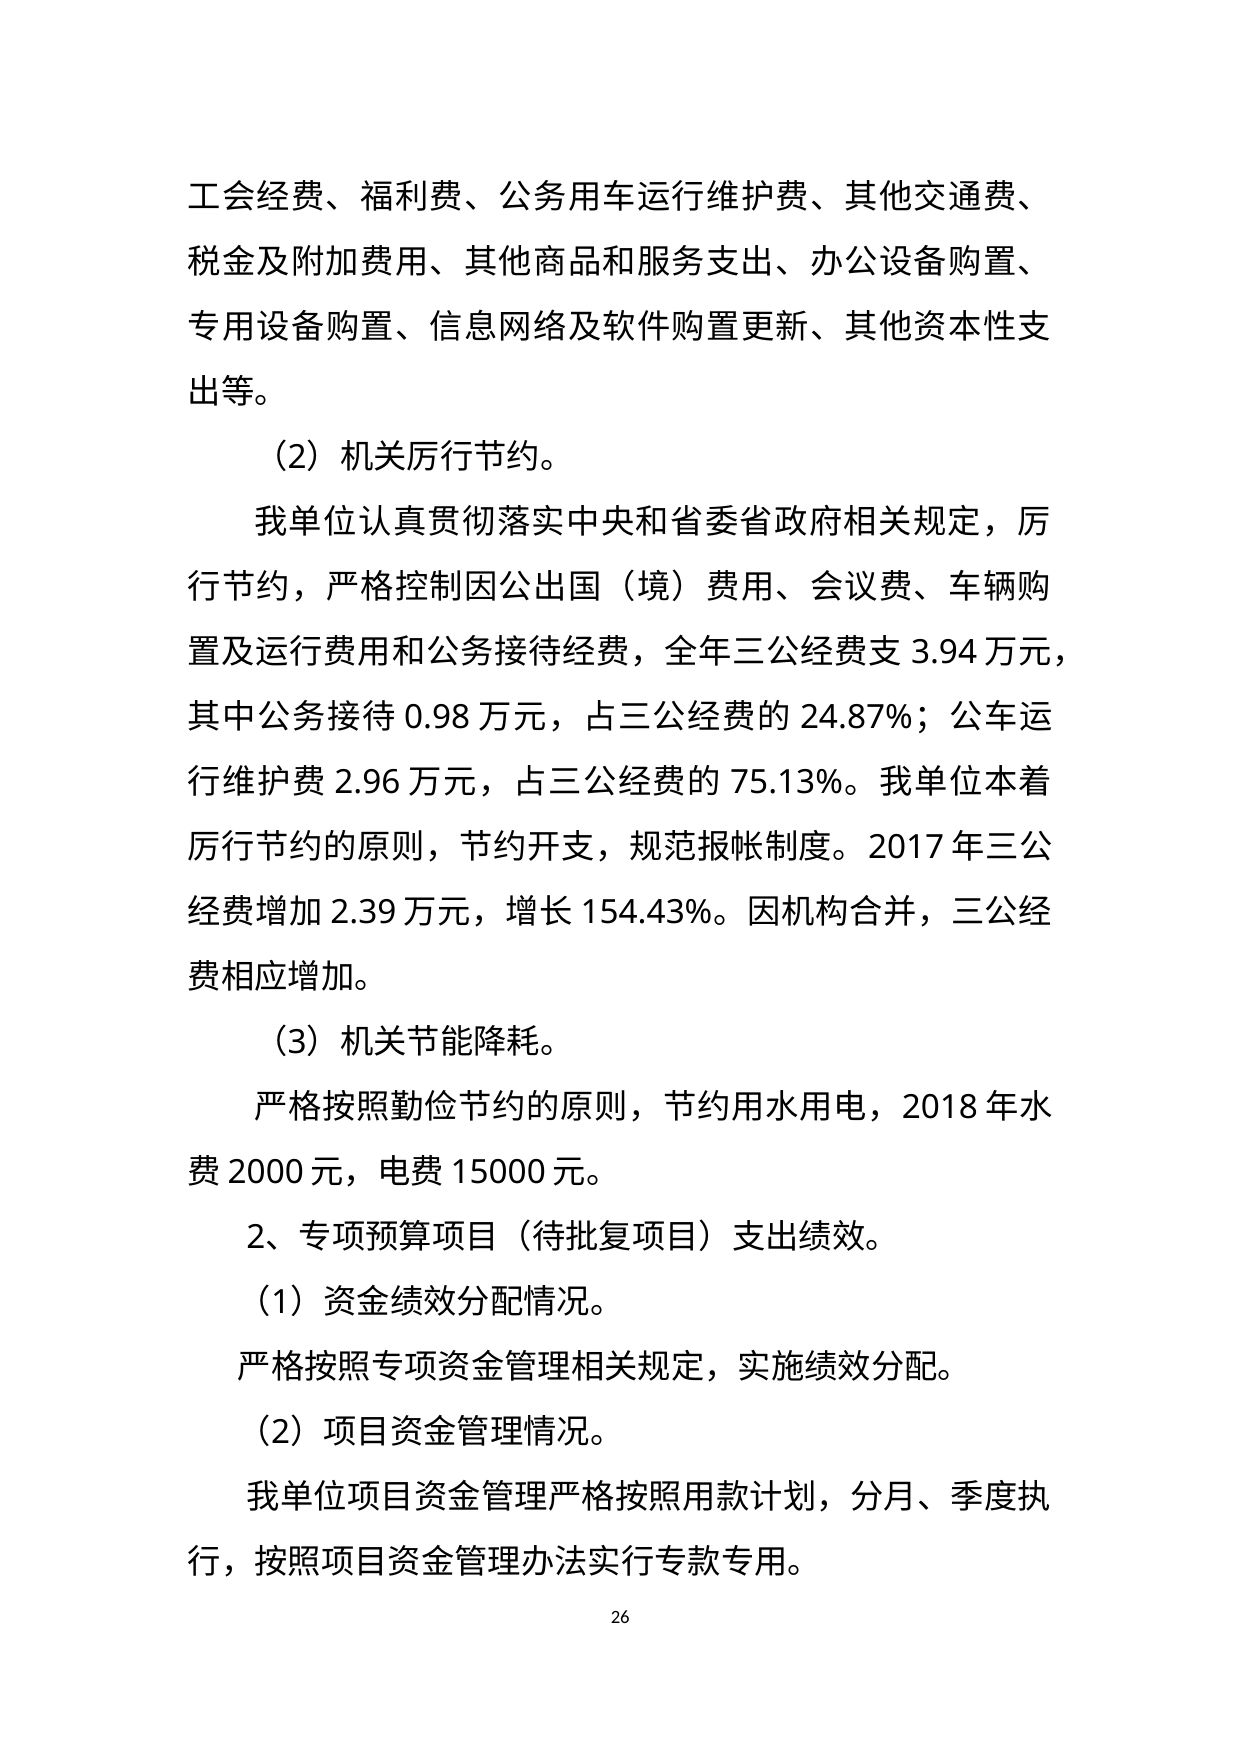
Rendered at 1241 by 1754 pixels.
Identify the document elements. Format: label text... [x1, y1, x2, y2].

text 我单位认真贯彻落实中央和省委省政府相关规定，厉行节约，严格控制因公出国（境）费用、会议费、车辆购置及运行费用和公务接待经费，全年三公经费支3.94万元，其中公务接待0.98万元，占三公经费的24.87%；公车运行维护费2.96万元，占三公经费的75.13%。我单位本着厉行节约的原则，节约开支，规范报帐制度。2017年三公经费增加2.39万元，增长154.43%。因机构合并，三公经费相应增加。 [187, 487, 1053, 1007]
text 我单位项目资金管理严格按照用款计划，分月、季度执行，按照项目资金管理办法实行专款专用。 [187, 1462, 1053, 1592]
text （3）机关节能降耗。 [187, 1007, 1053, 1072]
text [187, 162, 1053, 422]
text 严格按照专项资金管理相关规定，实施绩效分配。 [187, 1332, 1053, 1397]
text （1）资金绩效分配情况。 [187, 1267, 1053, 1332]
text 2、专项预算项目（待批复项目）支出绩效。 [187, 1202, 1053, 1267]
text （2）项目资金管理情况。 [187, 1397, 1053, 1462]
text 严格按照勤俭节约的原则，节约用水用电，2018年水费2000元，电费15000元。 [187, 1072, 1053, 1202]
text （2）机关厉行节约。 [187, 422, 1053, 487]
